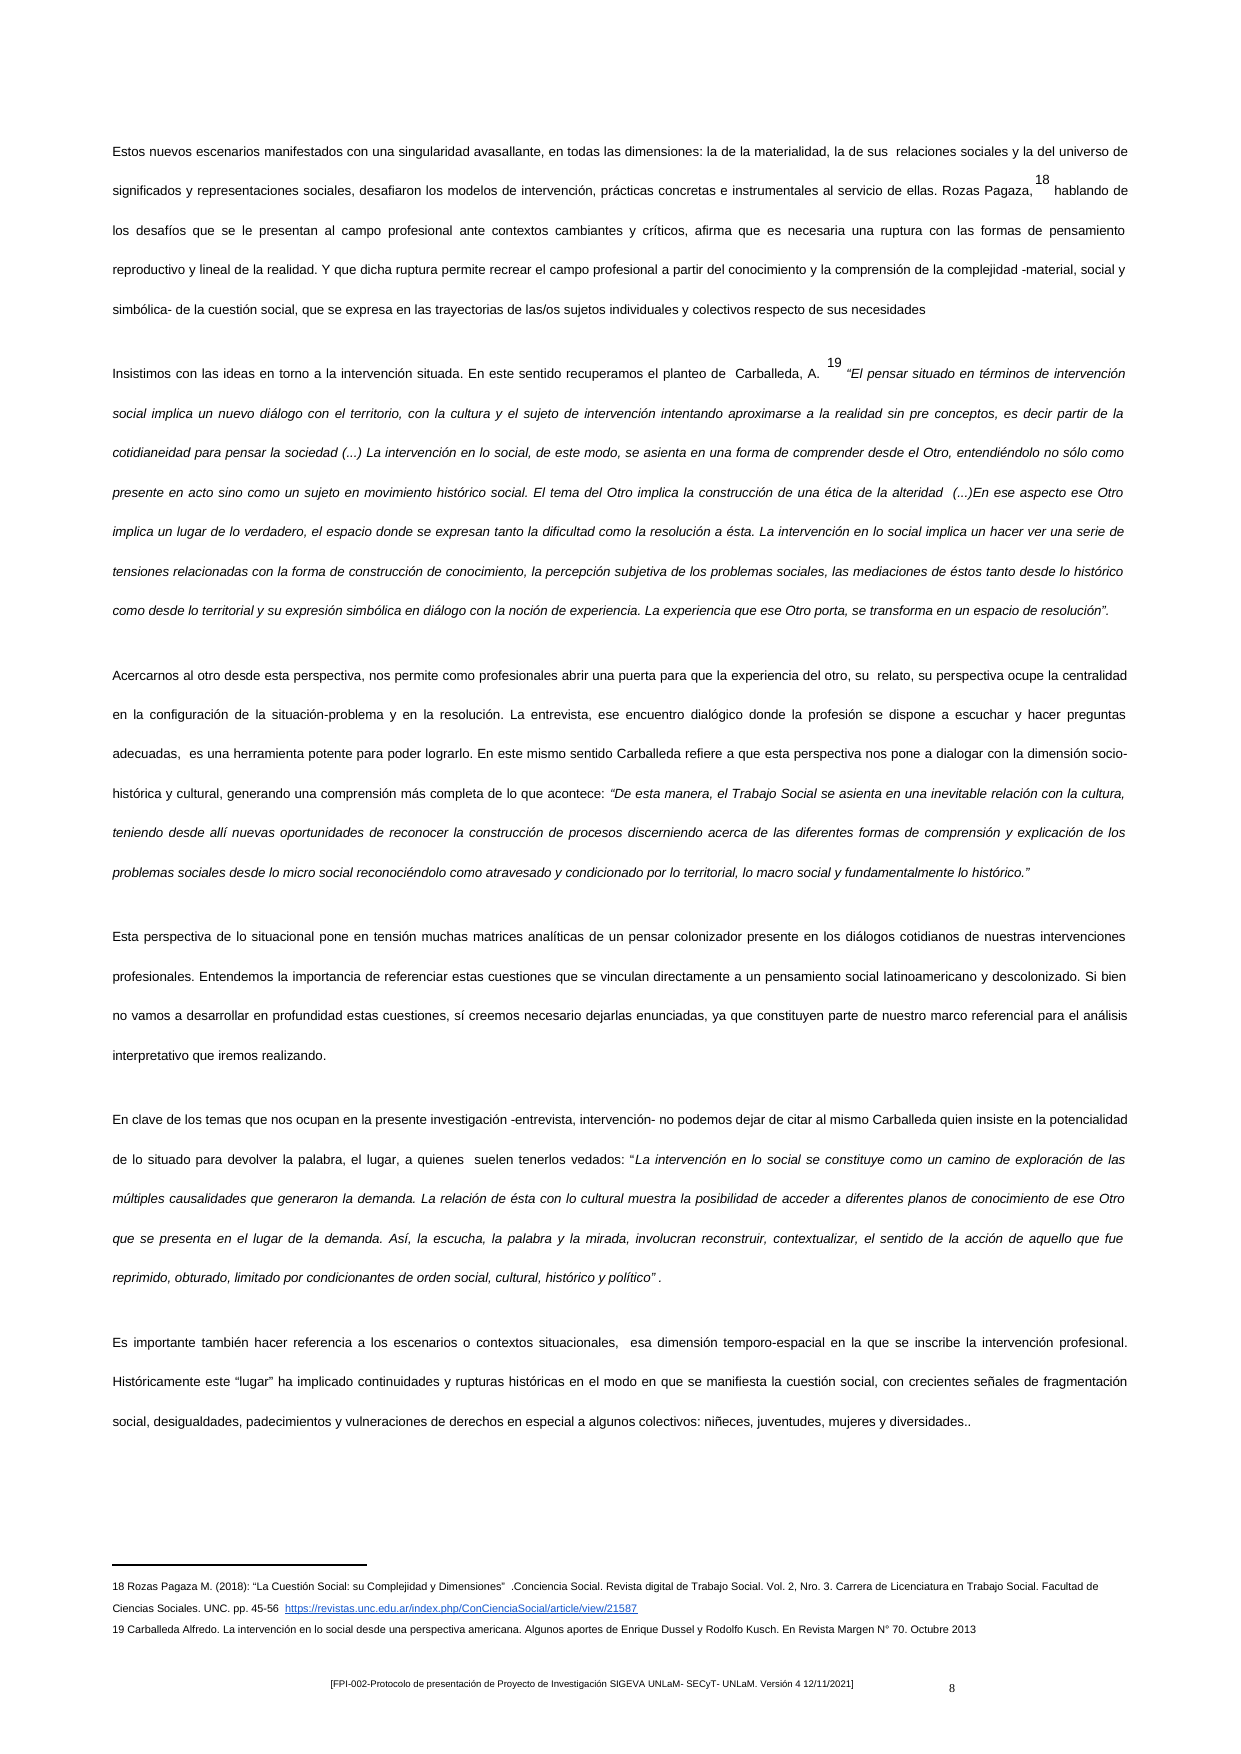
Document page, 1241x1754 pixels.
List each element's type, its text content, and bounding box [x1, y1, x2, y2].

text En clave de los temas que nos ocupan en la presente investigación -entrevista, intervención- no podemos dejar de citar al mismo Carballeda quien insiste en la potencialidad de lo situado para devolver la palabra, el lugar, a quienes suelen tenerlos vedados: “La intervención en lo social se constituye como un camino de exploración de las múltiples causalidades que generaron la demanda. La relación de ésta con lo cultural muestra la posibilidad de acceder a diferentes planos de conocimiento de ese Otro que se presenta en el lugar de la demanda. Así, la escucha, la palabra y la mirada, involucran reconstruir, contextualizar, el sentido de la acción de aquello que fue reprimido, obturado, limitado por condicionantes de orden social, cultural, histórico y político” . [112, 1101, 1128, 1286]
text Insistimos con las ideas en torno a la intervención situada. En este sentido recuperamos el planteo de Carballeda, A. “El pensar situado en términos de intervención social implica un nuevo diálogo con el territorio, con la cultura y el sujeto de intervención intentando aproximarse a la realidad sin pre conceptos, es decir partir de la cotidianeidad para pensar la sociedad (...) La intervención en lo social, de este modo, se asienta en una forma de comprender desde el Otro, entendiéndolo no sólo como presente en acto sino como un sujeto en movimiento histórico social. El tema del Otro implica la construcción de una ética de la alteridad (...)En ese aspecto ese Otro implica un lugar de lo verdadero, el espacio donde se expresan tanto la dificultad como la resolución a ésta. La intervención en lo social implica un hacer ver una serie de tensiones relacionadas con la forma de construcción de conocimiento, la percepción subjetiva de los problemas sociales, las mediaciones de éstos tanto desde lo histórico como desde lo territorial y su expresión simbólica en diálogo con la noción de experiencia. La experiencia que ese Otro porta, se transforma en un espacio de resolución”. [112, 355, 1128, 618]
text Es importante también hacer referencia a los escenarios o contextos situacionales, esa dimensión temporo-espacial en la que se inscribe la intervención profesional. Históricamente este “lugar” ha implicado continuidades y rupturas históricas en el modo en que se manifiesta la cuestión social, con crecientes señales de fragmentación social, desigualdades, padecimientos y vulneraciones de derechos en especial a algunos colectivos: niñeces, juventudes, mujeres y diversidades.. [112, 1324, 1128, 1429]
text Acercarnos al otro desde esta perspectiva, nos permite como profesionales abrir una puerta para que la experiencia del otro, su relato, su perspectiva ocupe la centralidad en la configuración de la situación-problema y en la resolución. La entrevista, ese encuentro dialógico donde la profesión se dispone a escuchar y hacer preguntas adecuadas, es una herramienta potente para poder lograrlo. En este mismo sentido Carballeda refiere a que esta perspectiva nos pone a dialogar con la dimensión socio-histórica y cultural, generando una comprensión más completa de lo que acontece: “De esta manera, el Trabajo Social se asienta en una inevitable relación con la cultura, teniendo desde allí nuevas oportunidades de reconocer la construcción de procesos discerniendo acerca de las diferentes formas de comprensión y explicación de los problemas sociales desde lo micro social reconociéndolo como atravesado y condicionado por lo territorial, lo macro social y fundamentalmente lo histórico.” [112, 657, 1128, 880]
text Estos nuevos escenarios manifestados con una singularidad avasallante, en todas las dimensiones: la de la materialidad, la de sus relaciones sociales y la del universo de significados y representaciones sociales, desafiaron los modelos de intervención, prácticas concretas e instrumentales al servicio de ellas. Rozas Pagaza, hablando de los desafíos que se le presentan al campo profesional ante contextos cambiantes y críticos, afirma que es necesaria una ruptura con las formas de pensamiento reproductivo y lineal de la realidad. Y que dicha ruptura permite recrear el campo profesional a partir del conocimiento y la comprensión de la complejidad -material, social y simbólica- de la cuestión social, que se expresa en las trayectorias de las/os sujetos individuales y colectivos respecto de sus necesidades [112, 133, 1128, 317]
text Esta perspectiva de lo situacional pone en tensión muchas matrices analíticas de un pensar colonizador presente en los diálogos cotidianos de nuestras intervenciones profesionales. Entendemos la importancia de referenciar estas cuestiones que se vinculan directamente a un pensamiento social latinoamericano y descolonizado. Si bien no vamos a desarrollar en profundidad estas cuestiones, sí creemos necesario dejarlas enunciadas, ya que constituyen parte de nuestro marco referencial para el análisis interpretativo que iremos realizando. [112, 918, 1128, 1063]
